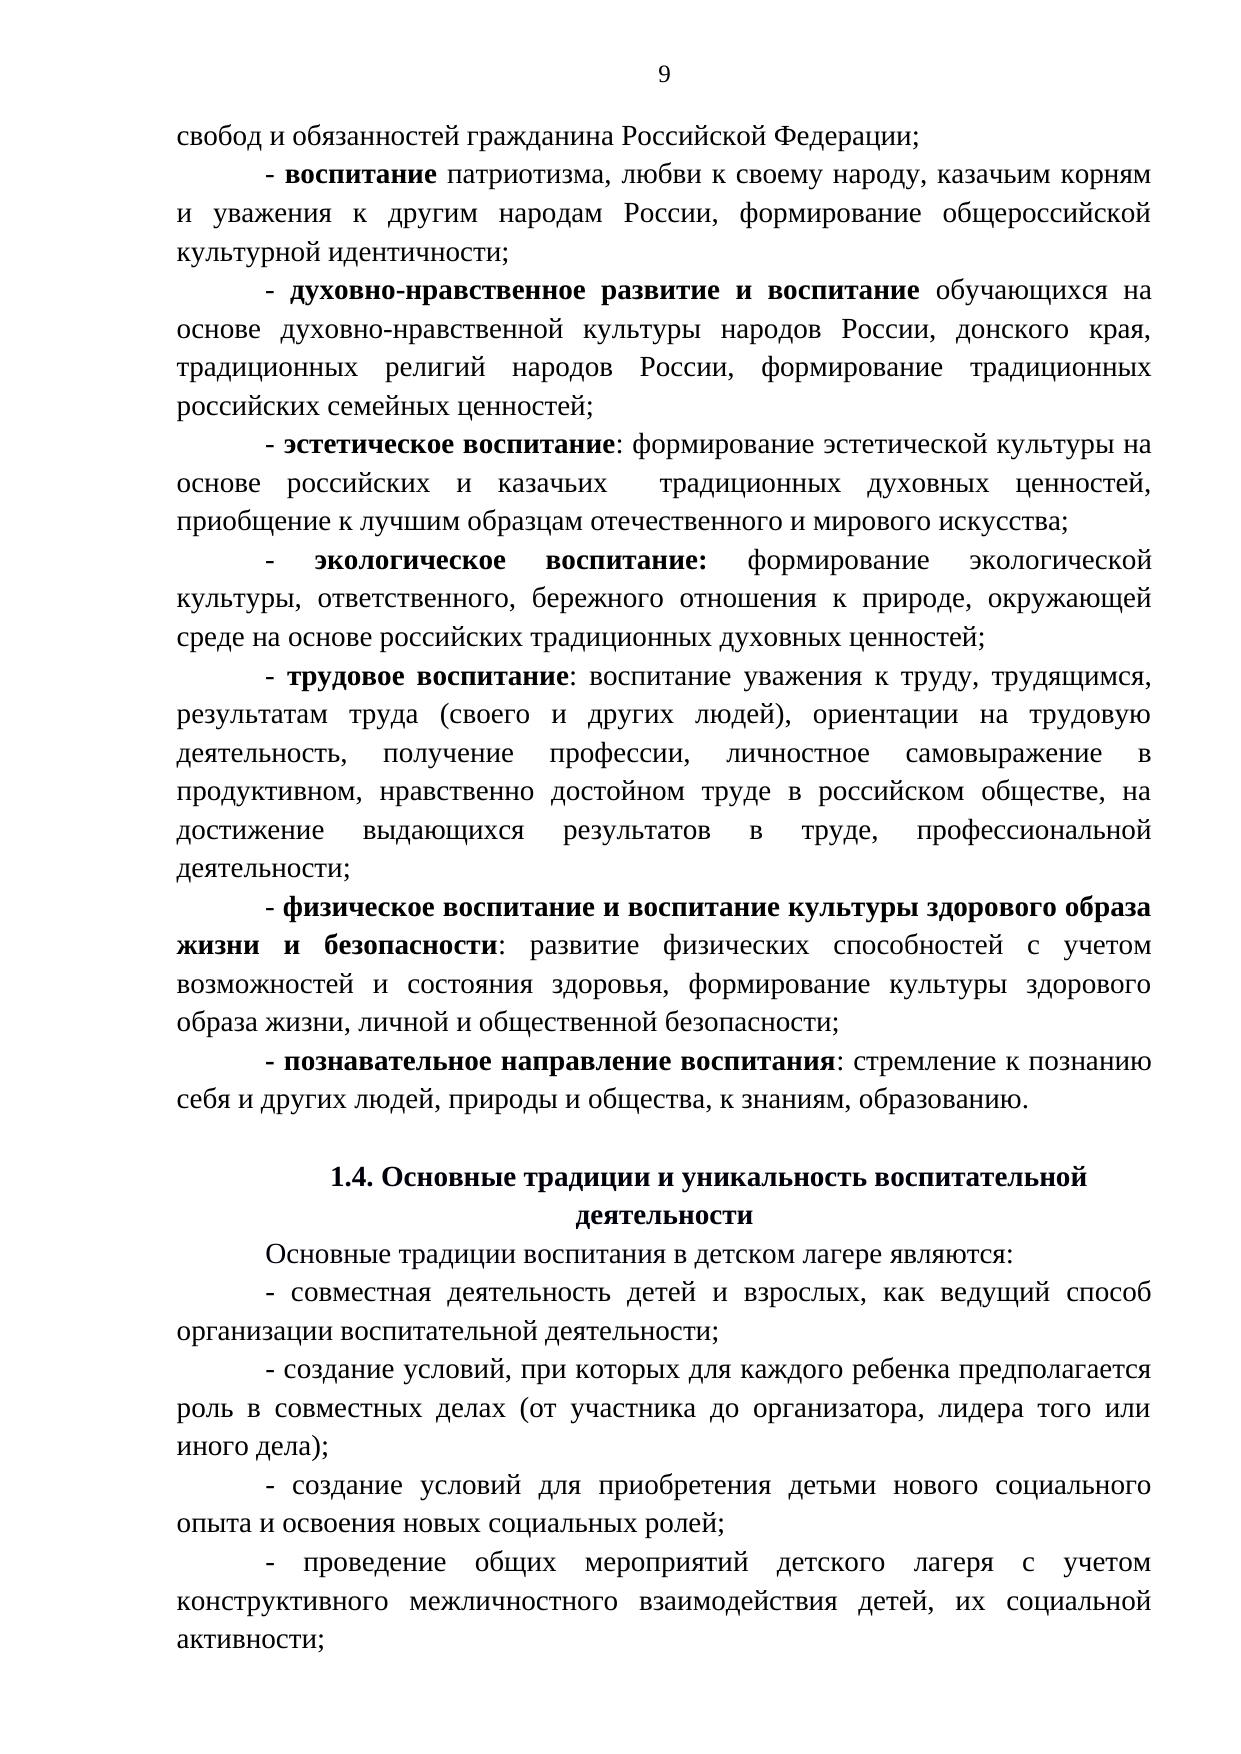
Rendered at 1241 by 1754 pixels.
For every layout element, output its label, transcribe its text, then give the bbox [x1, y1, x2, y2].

text - создание условий, при которых для каждого ребенка предполагается роль в совместных делах (от участника до организатора, лидера того или иного дела); [176, 1351, 1152, 1462]
text - эстетическое воспитание: формирование эстетической культуры на основе российских и казачьих традиционных духовных ценностей, приобщение к лучшим образцам отечественного и мирового искусства; [176, 426, 1152, 537]
text - экологическое воспитание: формирование экологической культуры, ответственного, бережного отношения к природе, окружающей среде на основе российских традиционных духовных ценностей; [176, 542, 1152, 653]
text - создание условий для приобретения детьми нового социального опыта и освоения новых социальных ролей; [176, 1467, 1152, 1539]
text - физическое воспитание и воспитание культуры здорового образа жизни и безопасности: развитие физических способностей с учетом возможностей и состояния здоровья, формирование культуры здорового образа жизни, личной и общественной безопасности; [176, 889, 1152, 1038]
text - познавательное направление воспитания: стремление к познанию себя и других людей, природы и общества, к знаниям, образованию. [176, 1043, 1152, 1115]
text - трудовое воспитание: воспитание уважения к труду, трудящимся, результатам труда (своего и других людей), ориентации на трудовую деятельность, получение профессии, личностное самовыражение в продуктивном, нравственно достойном труде в российском обществе, на достижение выдающихся результатов в труде, профессиональной деятельности; [176, 658, 1152, 884]
text - воспитание патриотизма, любви к своему народу, казачьим корням и уважения к другим народам России, формирование общероссийской культурной идентичности; [176, 157, 1152, 267]
text - совместная деятельность детей и взрослых, как ведущий способ организации воспитательной деятельности; [176, 1274, 1152, 1346]
text - проведение общих мероприятий детского лагеря с учетом конструктивного межличностного взаимодействия детей, их социальной активности; [176, 1544, 1152, 1655]
text 1.4. Основные традиции и уникальность воспитательной деятельности [176, 1159, 1152, 1231]
text Основные традиции воспитания в детском лагере являются: [176, 1236, 1152, 1269]
text - духовно-нравственное развитие и воспитание обучающихся на основе духовно-нравственной культуры народов России, донского края, традиционных религий народов России, формирование традиционных российских семейных ценностей; [176, 272, 1152, 421]
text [176, 118, 1152, 152]
